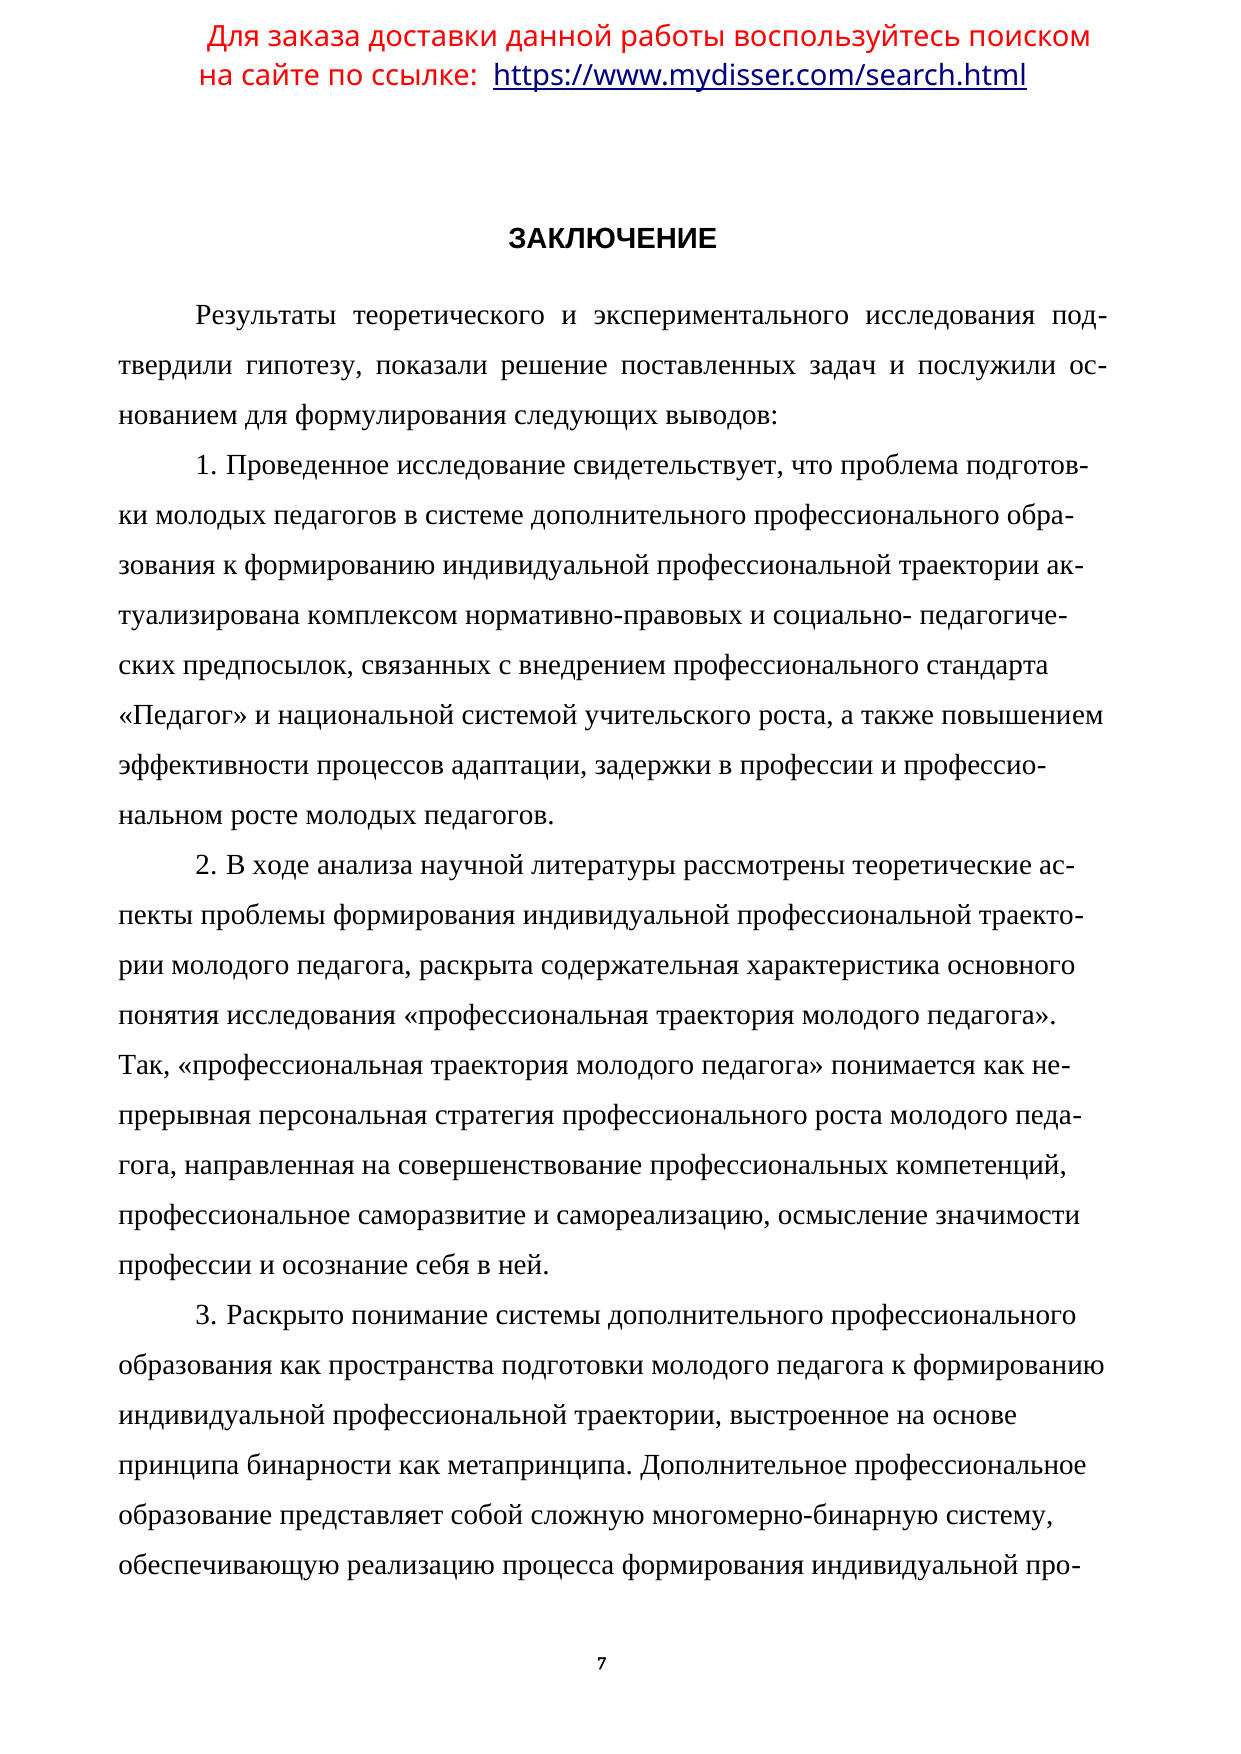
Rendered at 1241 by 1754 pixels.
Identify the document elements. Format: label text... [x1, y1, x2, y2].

text ЗАКЛЮЧЕНИЕ [118, 225, 1107, 254]
list В ходе анализа научной литературы рассмотрены теоретические аспекты проблемы формирования индивидуальной профессиональной траектории молодого педагога, раскрыта содержательная характеристика основного понятия исследования «профессиональная траектория молодого педагога». Так, «профессиональная траектория молодого педагога» понимается как непрерывная персональная стратегия профессионального роста молодого педагога, направленная на совершенствование профессиональных компетенций, профессиональное саморазвитие и самореализацию, осмысление значимости профессии и осознание себя в ней. [118, 834, 1107, 1284]
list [118, 1284, 1107, 1584]
text Результаты теоретического и экспериментального исследования подтвердили гипотезу, показали решение поставленных задач и послужили основанием для формулирования следующих выводов: [118, 284, 1107, 434]
list Проведенное исследование свидетельствует, что проблема подготовки молодых педагогов в системе дополнительного профессионального образования к формированию индивидуальной профессиональной траектории актуализирована комплексом нормативно-правовых и социально- педагогических предпосылок, связанных с внедрением профессионального стандарта «Педагог» и национальной системой учительского роста, а также повышением эффективности процессов адаптации, задержки в профессии и профессиональном росте молодых педагогов. [118, 434, 1107, 834]
